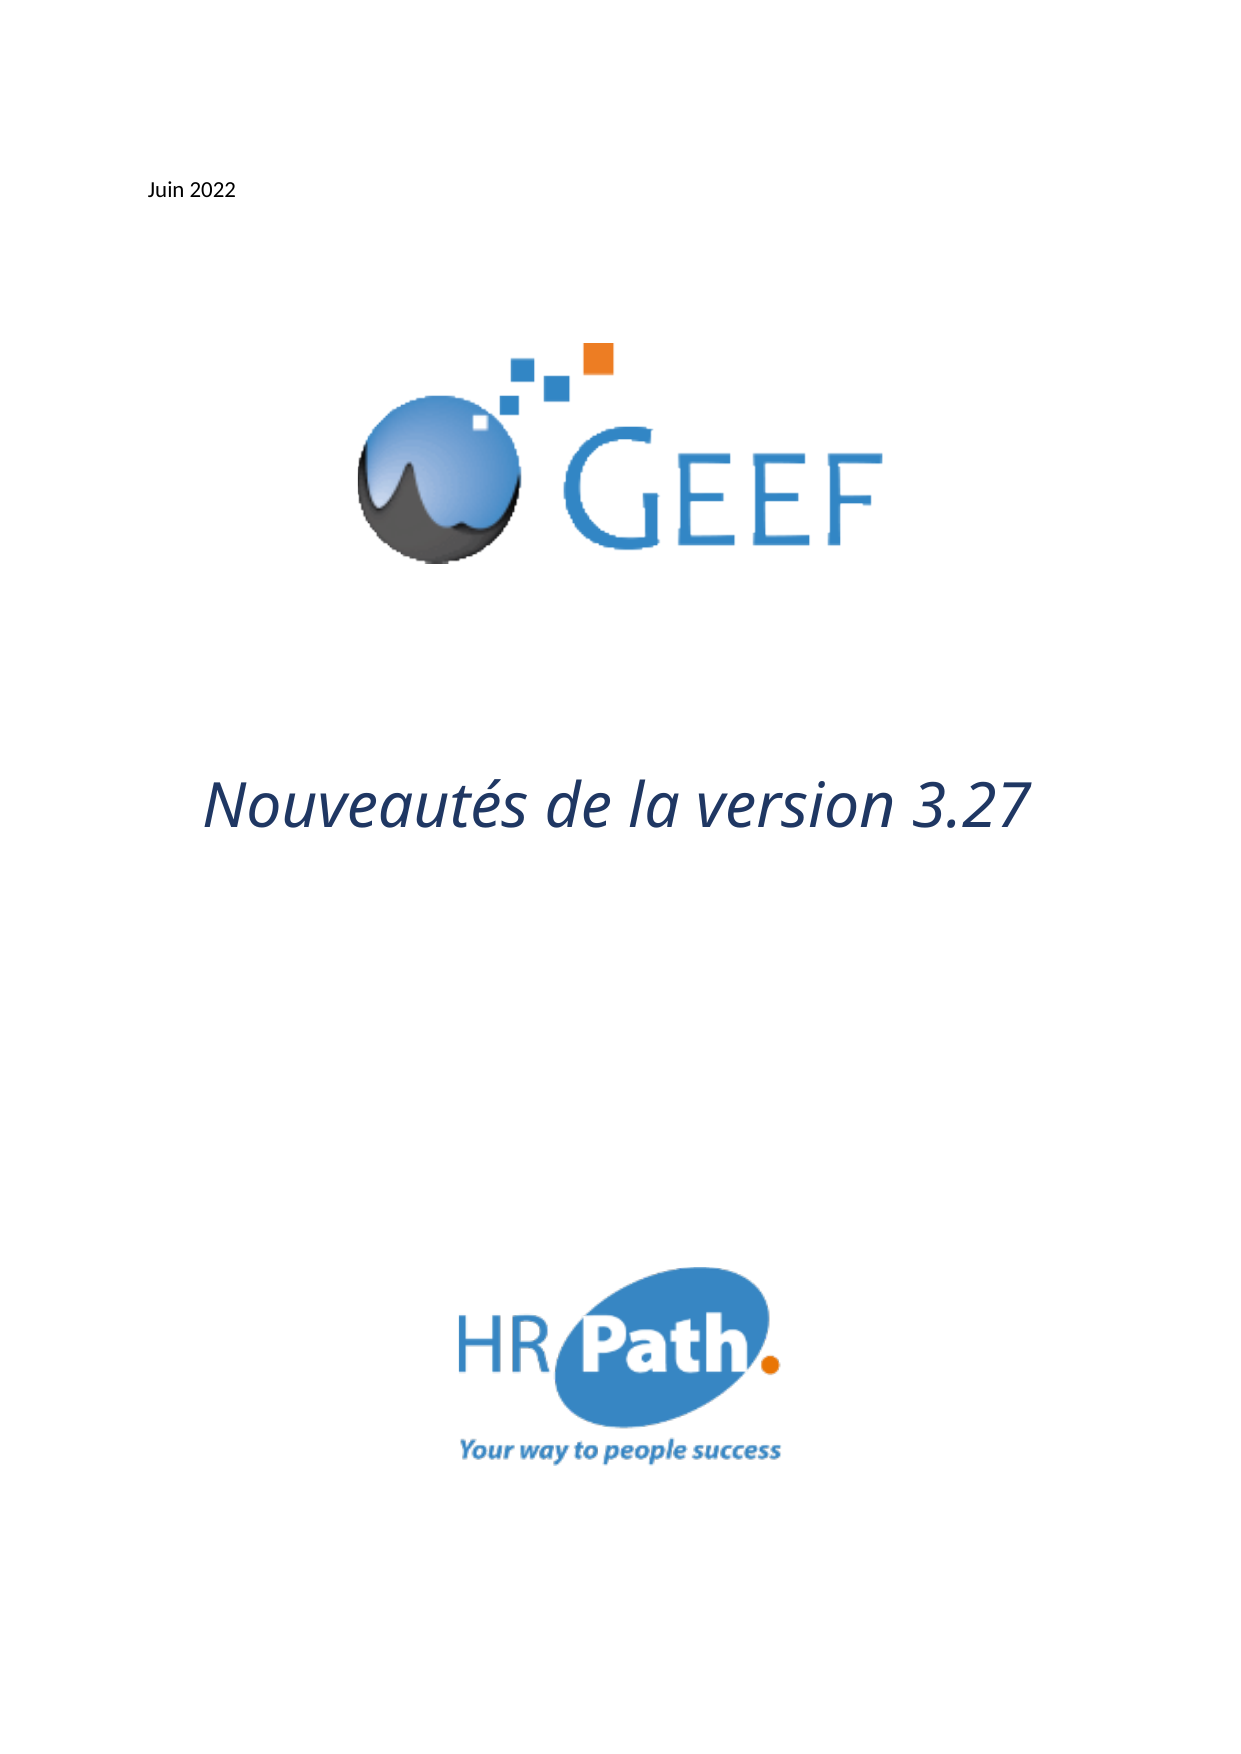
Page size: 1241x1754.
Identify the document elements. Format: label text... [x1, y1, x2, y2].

picture [357, 343, 883, 564]
text Juin 2022 [148, 176, 1093, 204]
picture [458, 1267, 782, 1466]
title Nouveautés de la version 3.27 [148, 760, 1093, 845]
